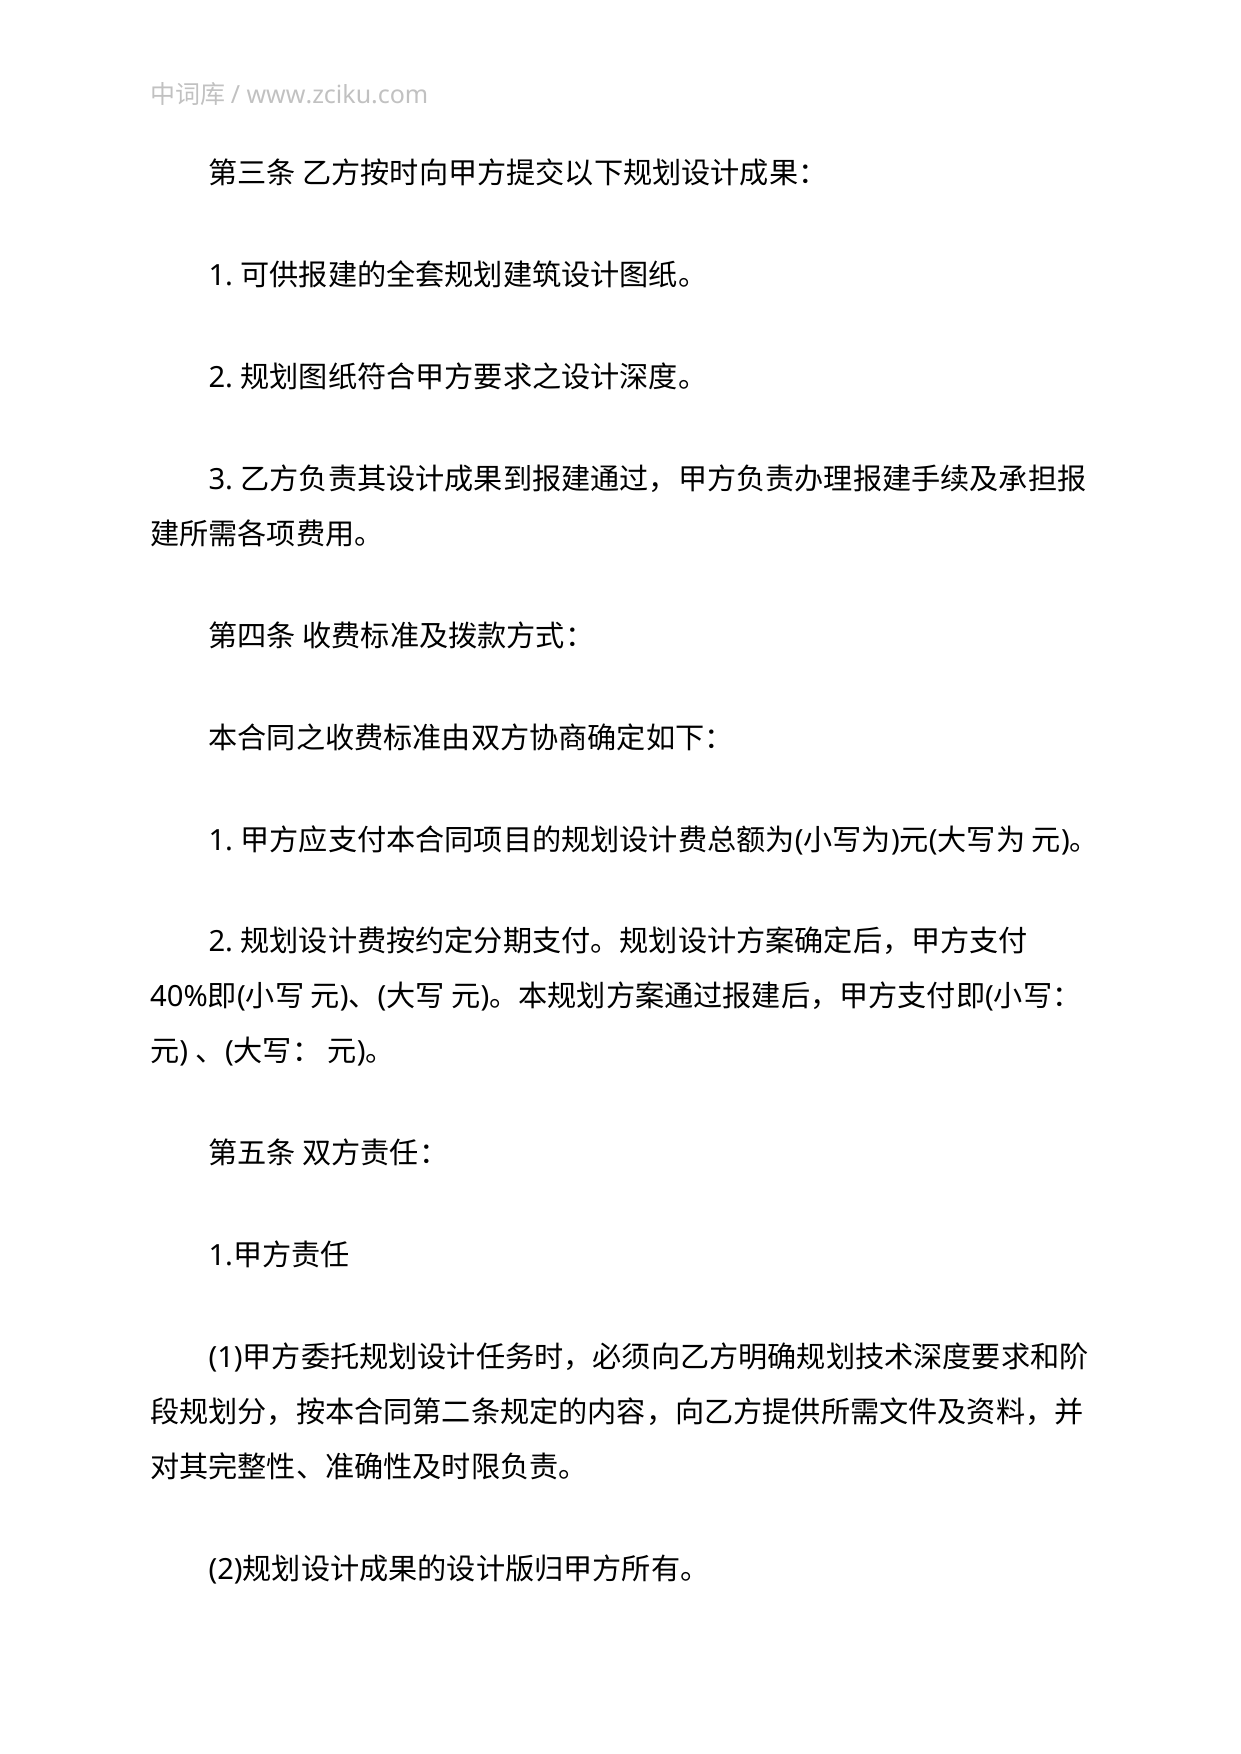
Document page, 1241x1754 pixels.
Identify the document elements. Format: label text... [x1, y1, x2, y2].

text 2. 规划图纸符合甲方要求之设计深度。 [150, 354, 1090, 396]
text 1. 甲方应支付本合同项目的规划设计费总额为(小写为)元(大写为 元)。 [150, 816, 1090, 858]
text (2)规划设计成果的设计版归甲方所有。 [150, 1545, 1090, 1588]
text 3. 乙方负责其设计成果到报建通过，甲方负责办理报建手续及承担报建所需各项费用。 [150, 456, 1090, 553]
text 2. 规划设计费按约定分期支付。规划设计方案确定后，甲方支付40%即(小写 元)、(大写 元)。本规划方案通过报建后，甲方支付即(小写： 元) 、(大写： 元)。 [150, 918, 1090, 1070]
text (1)甲方委托规划设计任务时，必须向乙方明确规划技术深度要求和阶段规划分，按本合同第二条规定的内容，向乙方提供所需文件及资料，并对其完整性、准确性及时限负责。 [150, 1334, 1090, 1486]
text 本合同之收费标准由双方协商确定如下： [150, 714, 1090, 757]
text 1.甲方责任 [150, 1232, 1090, 1274]
text 第五条 双方责任： [150, 1130, 1090, 1172]
text 第四条 收费标准及拨款方式： [150, 612, 1090, 655]
text 1. 可供报建的全套规划建筑设计图纸。 [150, 252, 1090, 294]
text 第三条 乙方按时向甲方提交以下规划设计成果： [150, 150, 1090, 192]
